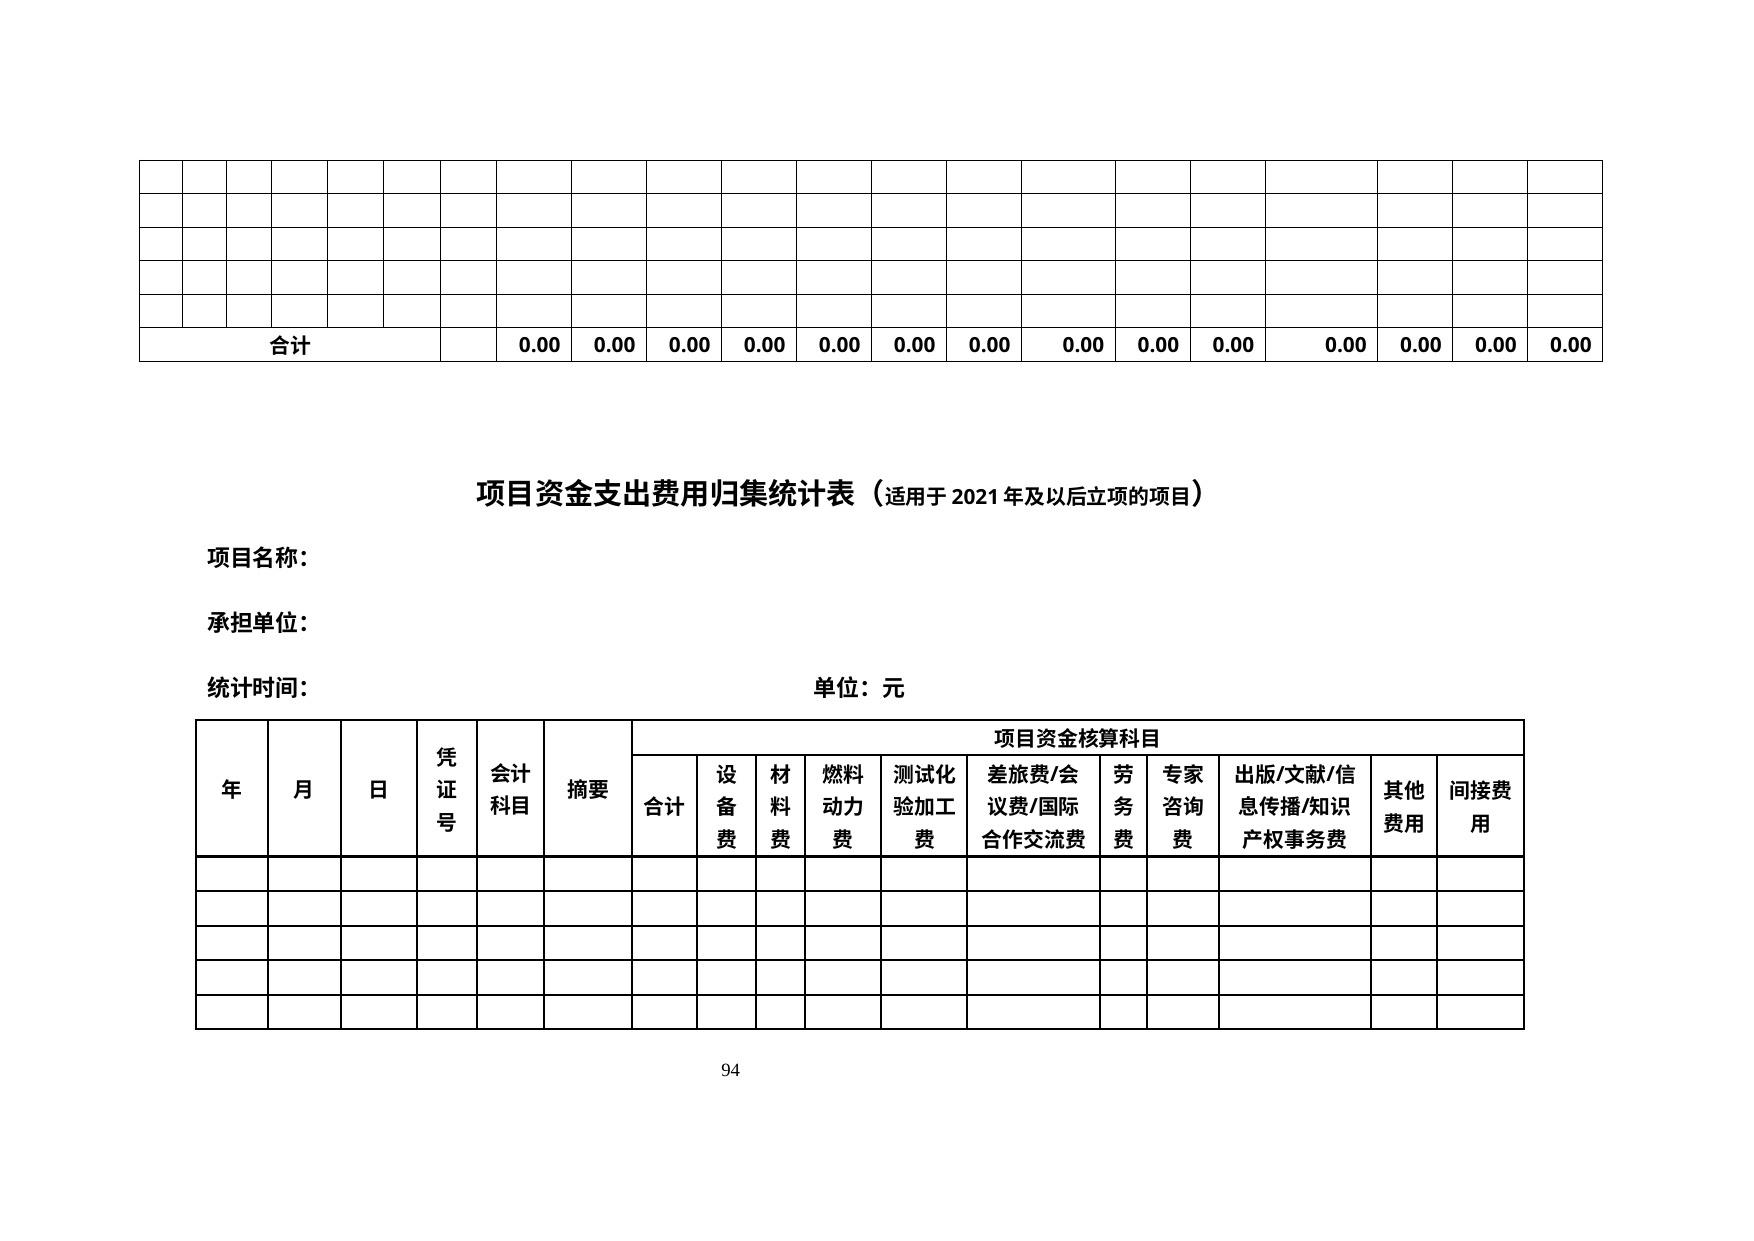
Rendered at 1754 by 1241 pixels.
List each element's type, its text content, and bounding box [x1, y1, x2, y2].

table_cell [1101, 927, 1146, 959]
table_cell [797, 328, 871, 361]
text 项目名称： [207, 524, 1535, 589]
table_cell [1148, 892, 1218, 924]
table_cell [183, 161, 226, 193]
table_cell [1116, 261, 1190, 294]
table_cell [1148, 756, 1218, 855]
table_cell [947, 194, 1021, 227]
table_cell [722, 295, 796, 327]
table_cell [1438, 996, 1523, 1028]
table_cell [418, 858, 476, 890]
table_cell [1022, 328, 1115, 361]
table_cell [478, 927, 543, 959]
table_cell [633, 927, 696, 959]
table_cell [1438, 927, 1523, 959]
text 项目资金支出费用归集统计表（适用于2021年及以后立项的项目） [207, 459, 1489, 524]
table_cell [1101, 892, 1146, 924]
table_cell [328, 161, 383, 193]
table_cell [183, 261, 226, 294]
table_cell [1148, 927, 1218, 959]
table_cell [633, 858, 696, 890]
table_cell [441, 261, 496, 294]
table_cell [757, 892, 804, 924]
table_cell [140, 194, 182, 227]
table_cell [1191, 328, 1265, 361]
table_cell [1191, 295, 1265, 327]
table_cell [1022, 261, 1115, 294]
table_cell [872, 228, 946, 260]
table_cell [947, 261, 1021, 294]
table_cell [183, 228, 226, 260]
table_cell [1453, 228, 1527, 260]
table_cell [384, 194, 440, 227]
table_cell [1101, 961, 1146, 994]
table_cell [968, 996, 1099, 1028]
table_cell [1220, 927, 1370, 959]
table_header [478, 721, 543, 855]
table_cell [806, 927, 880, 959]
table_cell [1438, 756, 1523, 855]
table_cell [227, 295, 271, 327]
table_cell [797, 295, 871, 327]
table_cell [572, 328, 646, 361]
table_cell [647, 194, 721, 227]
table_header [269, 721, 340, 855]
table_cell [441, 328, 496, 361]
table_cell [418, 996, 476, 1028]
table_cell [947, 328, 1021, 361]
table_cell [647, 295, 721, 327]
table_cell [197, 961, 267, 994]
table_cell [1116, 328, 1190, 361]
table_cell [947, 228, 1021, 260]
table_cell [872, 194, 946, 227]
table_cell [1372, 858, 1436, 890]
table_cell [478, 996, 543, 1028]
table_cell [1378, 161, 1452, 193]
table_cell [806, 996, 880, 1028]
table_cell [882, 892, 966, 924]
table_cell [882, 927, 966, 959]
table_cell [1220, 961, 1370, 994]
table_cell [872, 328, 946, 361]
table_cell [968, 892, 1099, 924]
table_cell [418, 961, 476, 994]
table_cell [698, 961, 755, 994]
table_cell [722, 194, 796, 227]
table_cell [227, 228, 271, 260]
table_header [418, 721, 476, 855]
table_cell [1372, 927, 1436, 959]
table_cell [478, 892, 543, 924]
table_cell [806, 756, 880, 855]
text 统计时间： 单位：元 [207, 654, 1489, 719]
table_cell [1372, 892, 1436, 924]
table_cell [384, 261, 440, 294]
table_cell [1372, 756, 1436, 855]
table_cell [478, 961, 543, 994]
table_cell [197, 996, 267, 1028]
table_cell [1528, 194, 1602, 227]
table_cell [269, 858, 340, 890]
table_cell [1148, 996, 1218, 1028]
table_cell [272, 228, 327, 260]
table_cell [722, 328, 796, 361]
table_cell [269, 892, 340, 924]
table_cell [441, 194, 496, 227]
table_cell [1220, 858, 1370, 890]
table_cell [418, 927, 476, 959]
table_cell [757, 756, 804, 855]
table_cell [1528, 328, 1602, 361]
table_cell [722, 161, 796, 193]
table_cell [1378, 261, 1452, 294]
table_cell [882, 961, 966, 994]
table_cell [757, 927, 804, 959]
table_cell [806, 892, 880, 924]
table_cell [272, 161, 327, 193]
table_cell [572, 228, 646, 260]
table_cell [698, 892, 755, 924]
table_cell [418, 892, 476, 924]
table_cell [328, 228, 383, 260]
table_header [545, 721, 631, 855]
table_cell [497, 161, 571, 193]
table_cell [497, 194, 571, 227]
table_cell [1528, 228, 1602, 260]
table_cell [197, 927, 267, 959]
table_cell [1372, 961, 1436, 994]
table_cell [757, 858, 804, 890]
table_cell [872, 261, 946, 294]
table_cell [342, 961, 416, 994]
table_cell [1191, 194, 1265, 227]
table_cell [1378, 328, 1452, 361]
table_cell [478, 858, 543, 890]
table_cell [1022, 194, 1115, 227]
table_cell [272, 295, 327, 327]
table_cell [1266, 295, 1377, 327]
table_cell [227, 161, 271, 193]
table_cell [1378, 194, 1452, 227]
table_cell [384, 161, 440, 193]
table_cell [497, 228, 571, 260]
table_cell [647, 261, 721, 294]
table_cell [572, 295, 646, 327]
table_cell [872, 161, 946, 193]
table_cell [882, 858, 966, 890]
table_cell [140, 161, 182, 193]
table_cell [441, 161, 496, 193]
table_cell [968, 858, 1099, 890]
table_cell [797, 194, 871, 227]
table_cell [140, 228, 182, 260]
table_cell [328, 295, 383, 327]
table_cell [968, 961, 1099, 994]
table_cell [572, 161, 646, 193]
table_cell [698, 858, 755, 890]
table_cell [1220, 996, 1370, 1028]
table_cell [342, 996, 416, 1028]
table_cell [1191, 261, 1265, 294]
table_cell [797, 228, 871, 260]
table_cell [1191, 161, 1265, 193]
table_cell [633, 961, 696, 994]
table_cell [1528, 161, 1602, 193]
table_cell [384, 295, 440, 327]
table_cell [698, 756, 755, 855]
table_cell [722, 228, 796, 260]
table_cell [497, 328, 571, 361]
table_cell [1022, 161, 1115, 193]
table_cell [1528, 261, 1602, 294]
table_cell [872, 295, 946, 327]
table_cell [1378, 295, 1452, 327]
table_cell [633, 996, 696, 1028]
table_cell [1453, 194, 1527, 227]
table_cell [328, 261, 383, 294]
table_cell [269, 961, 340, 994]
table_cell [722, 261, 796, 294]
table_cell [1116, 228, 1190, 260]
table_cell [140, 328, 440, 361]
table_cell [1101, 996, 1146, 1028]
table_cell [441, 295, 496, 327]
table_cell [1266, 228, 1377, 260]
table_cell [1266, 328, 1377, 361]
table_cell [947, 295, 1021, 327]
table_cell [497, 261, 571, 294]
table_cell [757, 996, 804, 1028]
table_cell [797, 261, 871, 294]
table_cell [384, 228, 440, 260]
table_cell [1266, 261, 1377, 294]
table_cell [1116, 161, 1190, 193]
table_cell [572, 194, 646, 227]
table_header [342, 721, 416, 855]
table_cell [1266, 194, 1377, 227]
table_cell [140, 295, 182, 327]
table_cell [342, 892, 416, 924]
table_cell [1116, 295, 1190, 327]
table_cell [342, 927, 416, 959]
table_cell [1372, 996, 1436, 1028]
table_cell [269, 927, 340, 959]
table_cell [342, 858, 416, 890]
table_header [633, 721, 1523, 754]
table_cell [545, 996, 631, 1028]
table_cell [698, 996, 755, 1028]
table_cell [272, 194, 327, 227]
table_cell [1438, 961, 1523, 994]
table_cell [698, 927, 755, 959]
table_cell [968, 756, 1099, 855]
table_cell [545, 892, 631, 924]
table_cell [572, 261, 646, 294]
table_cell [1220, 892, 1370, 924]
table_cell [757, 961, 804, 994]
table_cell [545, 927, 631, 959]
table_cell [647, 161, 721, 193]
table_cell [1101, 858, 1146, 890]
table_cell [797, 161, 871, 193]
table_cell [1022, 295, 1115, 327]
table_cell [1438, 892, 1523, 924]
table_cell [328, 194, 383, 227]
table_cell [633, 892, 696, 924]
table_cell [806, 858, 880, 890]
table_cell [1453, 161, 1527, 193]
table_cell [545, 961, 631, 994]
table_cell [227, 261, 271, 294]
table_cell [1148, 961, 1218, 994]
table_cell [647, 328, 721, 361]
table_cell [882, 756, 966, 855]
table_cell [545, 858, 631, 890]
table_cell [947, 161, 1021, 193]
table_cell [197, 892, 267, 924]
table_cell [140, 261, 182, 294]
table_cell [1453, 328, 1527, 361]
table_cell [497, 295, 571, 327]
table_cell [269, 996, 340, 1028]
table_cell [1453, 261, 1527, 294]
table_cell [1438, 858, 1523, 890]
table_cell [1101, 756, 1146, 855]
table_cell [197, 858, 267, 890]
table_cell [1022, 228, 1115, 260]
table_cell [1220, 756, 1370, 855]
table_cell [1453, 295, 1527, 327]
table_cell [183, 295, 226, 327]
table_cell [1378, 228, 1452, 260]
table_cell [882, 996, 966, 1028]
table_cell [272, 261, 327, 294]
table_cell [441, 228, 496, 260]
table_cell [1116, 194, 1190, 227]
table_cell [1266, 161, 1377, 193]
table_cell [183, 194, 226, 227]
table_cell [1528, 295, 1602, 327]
text 承担单位： [207, 589, 1535, 654]
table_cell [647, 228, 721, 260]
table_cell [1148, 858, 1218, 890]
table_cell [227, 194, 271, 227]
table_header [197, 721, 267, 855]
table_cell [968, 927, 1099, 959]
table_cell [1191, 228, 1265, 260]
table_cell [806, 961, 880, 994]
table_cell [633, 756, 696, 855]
